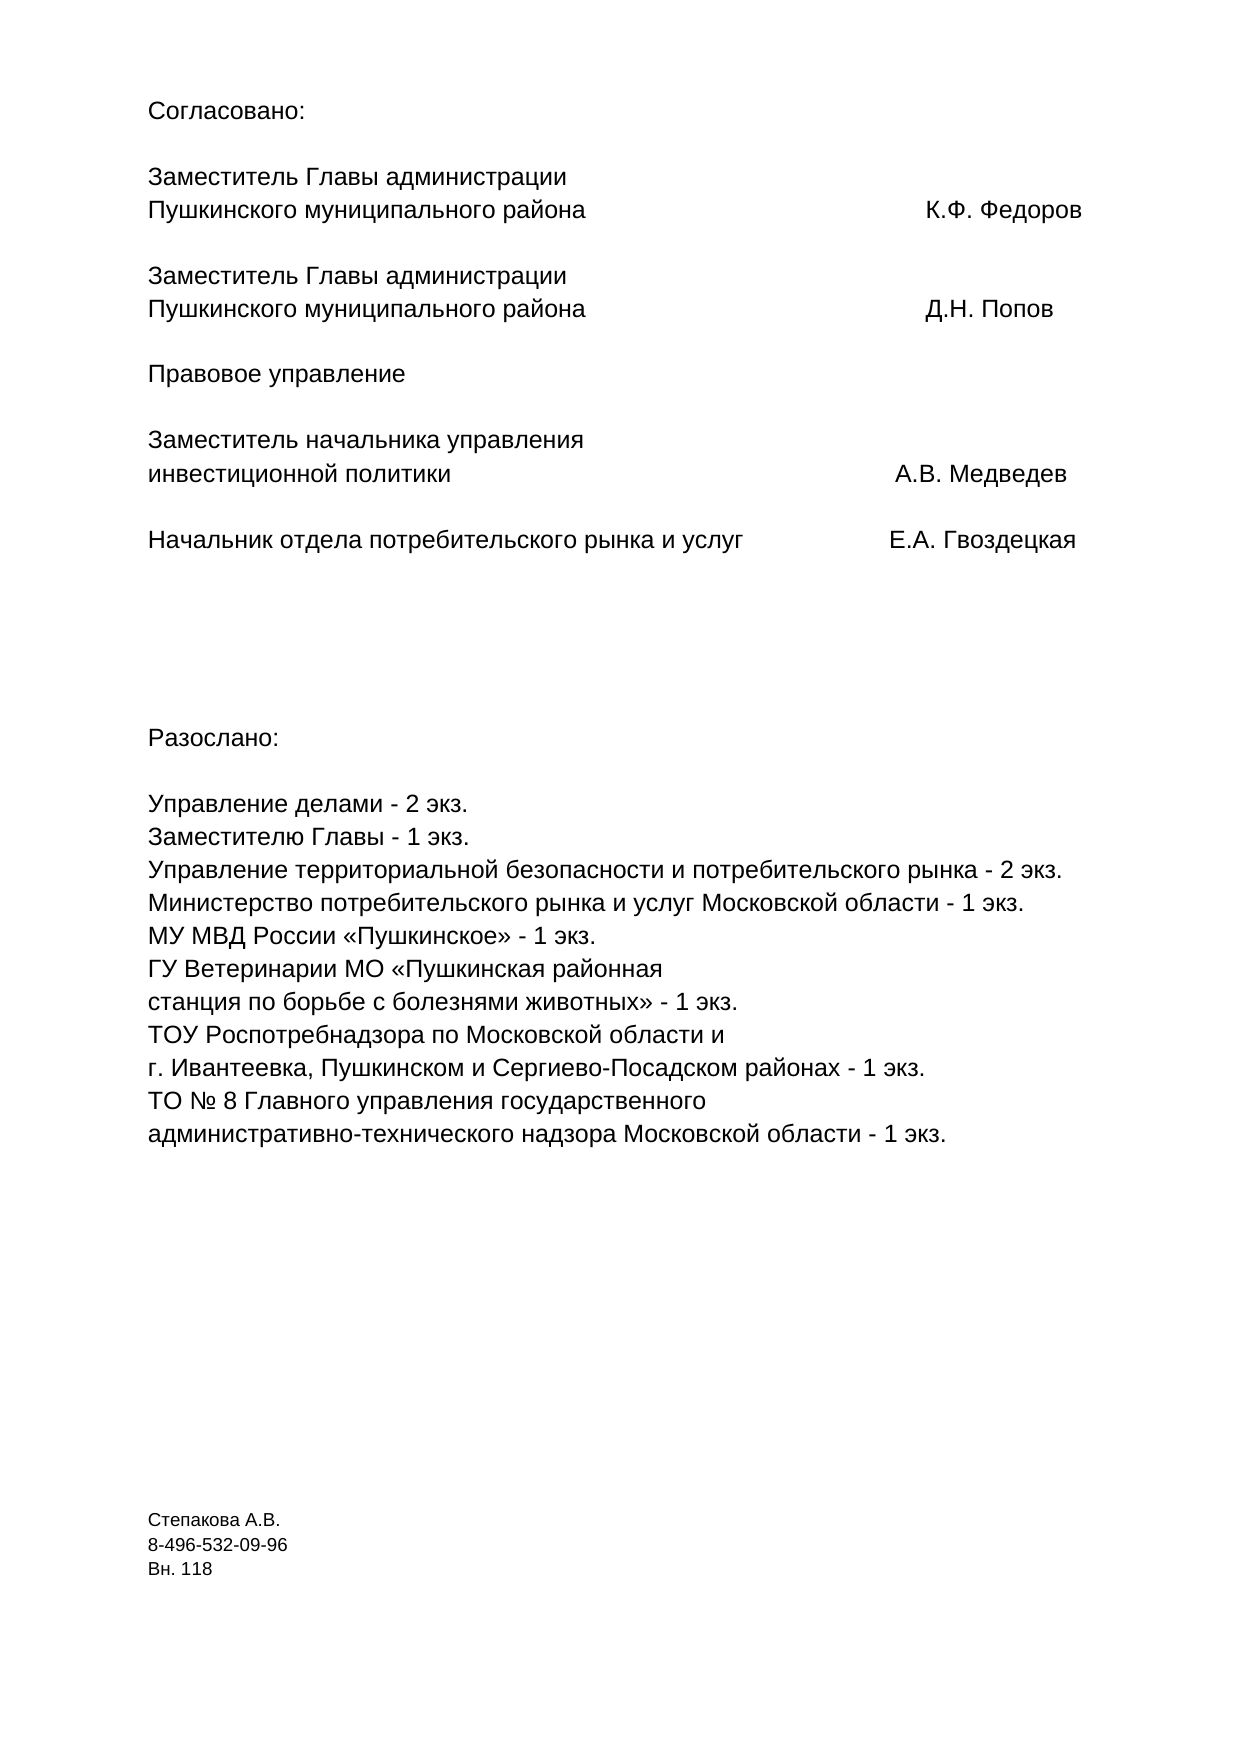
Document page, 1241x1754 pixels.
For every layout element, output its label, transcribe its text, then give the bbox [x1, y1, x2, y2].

text Заместитель Главы администрации [148, 261, 1122, 290]
text Заместитель Главы администрации [148, 162, 1122, 191]
text Министерство потребительского рынка и услуг Московской области - 1 экз. [148, 888, 1122, 917]
text г. Ивантеевка, Пушкинском и Сергиево-Посадском районах - 1 экз. [148, 1053, 1122, 1082]
text Заместителю Главы - 1 экз. [148, 822, 1122, 851]
text Правовое управление [148, 359, 1122, 388]
text Управление делами - 2 экз. [148, 789, 1122, 817]
text ТОУ Роспотребнадзора по Московской области и [148, 1020, 1122, 1049]
text Пушкинского муниципального района К.Ф. Федоров [148, 195, 1122, 224]
text станция по борьбе с болезнями животных» - 1 экз. [148, 987, 1122, 1016]
text Пушкинского муниципального района Д.Н. Попов [148, 294, 1122, 323]
text Заместитель начальника управления [148, 426, 1122, 454]
text Разослано: [148, 723, 1122, 751]
text МУ МВД России «Пушкинское» - 1 экз. [148, 921, 1122, 949]
text ТО № 8 Главного управления государственного [148, 1086, 1122, 1115]
text инвестиционной политики А.В. Медведев [148, 458, 1122, 487]
text административно-технического надзора Московской области - 1 экз. [148, 1119, 1122, 1148]
text 8-496-532-09-96 [148, 1533, 1122, 1555]
text Степакова А.В. [148, 1508, 1122, 1530]
text ГУ Ветеринарии МО «Пушкинская районная [148, 954, 1122, 983]
text Вн. 118 [148, 1558, 1122, 1580]
text Начальник отдела потребительского рынка и услуг Е.А. Гвоздецкая [148, 524, 1122, 553]
text Согласовано: [148, 96, 1122, 125]
text Управление территориальной безопасности и потребительского рынка - 2 экз. [148, 855, 1122, 883]
